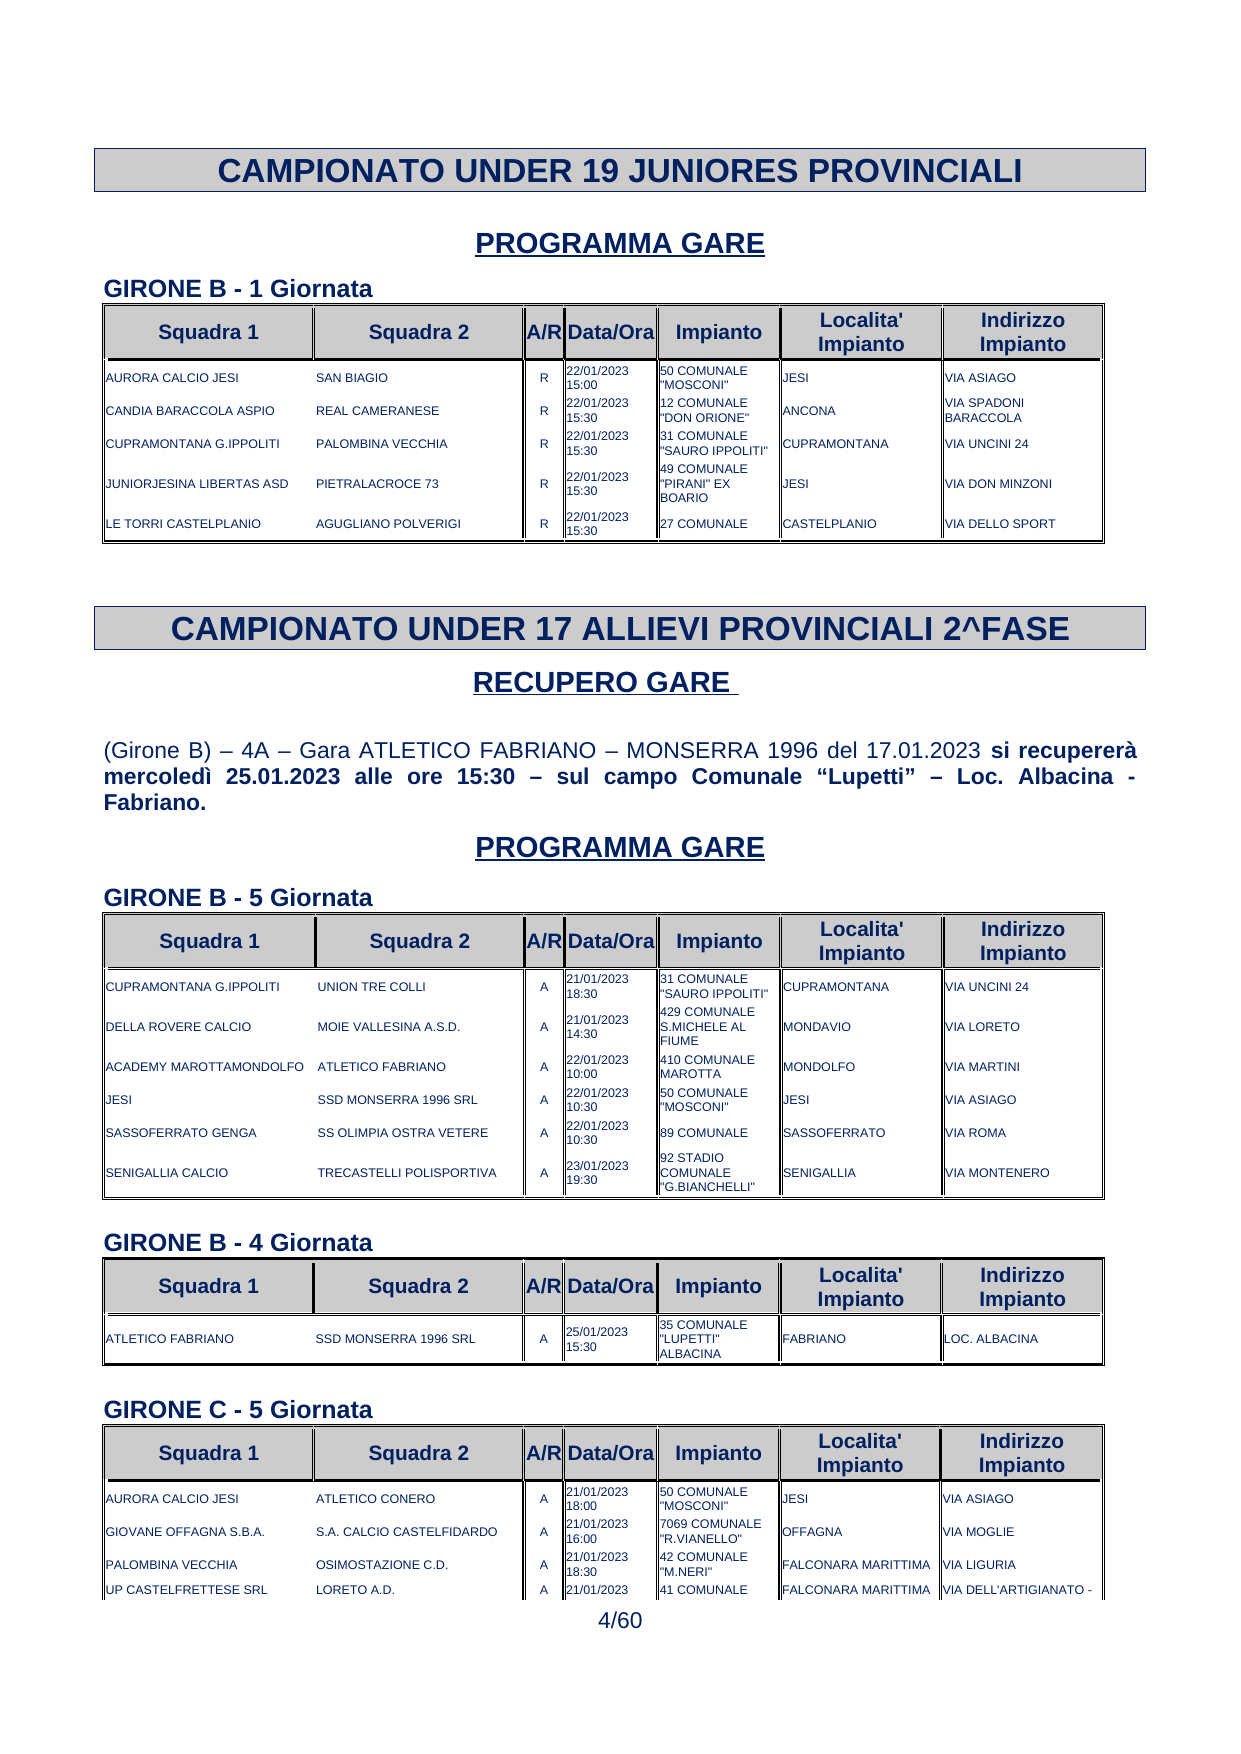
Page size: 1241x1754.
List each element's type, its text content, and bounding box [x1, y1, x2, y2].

text GIRONE B - 4 Giornata [103, 1228, 1137, 1257]
table_cell R [526, 361, 563, 394]
table_cell SS OLIMPIA OSTRA VETERE [315, 1116, 523, 1149]
table_header Localita' Impianto [780, 1260, 942, 1312]
table_cell VIA LIGURIA [942, 1548, 1102, 1581]
table_cell 50 COMUNALE "MOSCONI" [660, 1083, 779, 1116]
table_cell CUPRAMONTANA [782, 427, 941, 460]
table_header Impianto [658, 915, 781, 967]
table_header A/R [524, 913, 564, 967]
table_cell 89 COMUNALE [660, 1116, 779, 1149]
table_header Squadra 1 [105, 306, 314, 358]
table_cell CANDIA BARACCOLA ASPIO [105, 394, 314, 427]
table_cell VIA UNCINI 24 [944, 427, 1102, 460]
table_cell 21/01/2023 17:30 [566, 1581, 656, 1599]
table_cell VIA ROMA [945, 1116, 1102, 1149]
table_cell 21/01/2023 14:30 [566, 1003, 656, 1050]
table_cell SENIGALLIA [781, 1149, 943, 1196]
table_header Impianto [658, 304, 780, 358]
table_cell 50 COMUNALE "MOSCONI" [659, 1482, 778, 1515]
table_cell R [526, 460, 563, 507]
table_header Data/Ora [564, 1427, 657, 1479]
table_header Squadra 2 [314, 1427, 524, 1479]
table_cell LE TORRI CASTELPLANIO [105, 507, 314, 540]
table_cell 27 COMUNALE [658, 507, 780, 540]
table_cell CUPRAMONTANA [783, 970, 941, 1003]
table_cell ATLETICO CONERO [314, 1482, 522, 1515]
table_cell AURORA CALCIO JESI [105, 1479, 314, 1515]
table_cell JESI [782, 460, 941, 507]
table_header Data/Ora [564, 913, 658, 967]
table_cell PALOMBINA VECCHIA [314, 427, 522, 460]
table_cell 21/01/2023 18:30 [566, 970, 656, 1003]
table_cell R [526, 394, 563, 427]
table_cell OSIMOSTAZIONE C.D. [314, 1548, 522, 1581]
table_cell VIA MARTINI [945, 1050, 1102, 1083]
table_cell 23/01/2023 19:30 [564, 1149, 658, 1196]
table_cell A [526, 1581, 562, 1599]
table_cell 22/01/2023 15:30 [566, 394, 656, 427]
text PROGRAMMA GARE [103, 226, 1137, 259]
table_cell CASTELPLANIO [780, 507, 942, 540]
table_header Impianto [658, 1427, 780, 1479]
table_header Squadra 2 [315, 913, 524, 967]
text GIRONE B - 5 Giornata [103, 883, 1137, 912]
table_cell A [524, 1316, 563, 1363]
table_header Squadra 2 [313, 1260, 523, 1312]
table_cell A [526, 1482, 562, 1515]
table_cell 31 COMUNALE "SAURO IPPOLITI" [660, 970, 779, 1003]
table_cell AGUGLIANO POLVERIGI [314, 507, 524, 540]
table_cell CUPRAMONTANA G.IPPOLITI [105, 427, 314, 460]
table_cell LOC. ALBACINA [942, 1313, 1102, 1363]
table_cell JESI [783, 1083, 941, 1116]
table_cell SAN BIAGIO [314, 361, 522, 394]
table_cell 49 COMUNALE "PIRANI" EX BOARIO [660, 460, 779, 507]
table_cell AURORA CALCIO JESI [103, 358, 314, 394]
table_cell S.A. CALCIO CASTELFIDARDO [314, 1515, 522, 1548]
table_cell GIOVANE OFFAGNA S.B.A. [105, 1515, 314, 1548]
table_cell A [526, 1050, 563, 1083]
table_cell VIA DON MINZONI [944, 460, 1102, 507]
table_cell 31 COMUNALE "SAURO IPPOLITI" [660, 427, 779, 460]
table_cell LORETO A.D. [314, 1581, 522, 1599]
text RECUPERO GARE [399, 665, 1137, 698]
table_cell ACADEMY MAROTTAMONDOLFO [105, 1050, 315, 1083]
table_cell FALCONARA MARITTIMA [782, 1581, 939, 1599]
table_cell A [524, 1149, 564, 1196]
table_cell JUNIORJESINA LIBERTAS ASD [105, 460, 314, 507]
table_cell VIA ASIAGO [944, 358, 1103, 394]
table_cell DELLA ROVERE CALCIO [105, 1003, 315, 1050]
table_cell UNION TRE COLLI [315, 970, 523, 1003]
table_cell 22/01/2023 15:30 [564, 507, 658, 540]
table_cell 429 COMUNALE S.MICHELE AL FIUME [660, 1003, 779, 1050]
table_header Data/Ora [564, 306, 658, 358]
table_header Indirizzo Impianto [940, 1427, 1102, 1479]
table_cell A [526, 1083, 563, 1116]
table_cell 12 COMUNALE "DON ORIONE" [660, 394, 779, 427]
table_cell VIA SPADONI BARACCOLA [944, 394, 1102, 427]
table_cell 22/01/2023 10:30 [566, 1083, 656, 1116]
table_cell 42 COMUNALE "M.NERI" [659, 1548, 778, 1581]
table_cell 50 COMUNALE "MOSCONI" [660, 361, 779, 394]
table_cell SASSOFERRATO GENGA [105, 1116, 315, 1149]
table_cell FABRIANO [780, 1316, 942, 1363]
table_cell VIA DELLO SPORT [943, 507, 1102, 540]
table_cell SASSOFERRATO [783, 1116, 941, 1149]
table_cell 22/01/2023 15:30 [566, 460, 656, 507]
table_cell MOIE VALLESINA A.S.D. [315, 1003, 523, 1050]
table_cell SSD MONSERRA 1996 SRL [315, 1083, 523, 1116]
table_cell 22/01/2023 15:00 [566, 361, 656, 394]
table_cell JESI [105, 1083, 315, 1116]
table_cell 21/01/2023 18:30 [566, 1548, 656, 1581]
table_header Localita' Impianto [780, 1425, 940, 1479]
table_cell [942, 1581, 1102, 1599]
table_header Squadra 1 [105, 915, 315, 967]
table_header Localita' Impianto [780, 306, 942, 358]
table_header Impianto [657, 1259, 780, 1312]
table_cell CUPRAMONTANA G.IPPOLITI [103, 967, 315, 1003]
table_cell 92 STADIO COMUNALE "G.BIANCHELLI" [658, 1149, 781, 1196]
table_header Indirizzo Impianto [943, 915, 1102, 967]
table_header Indirizzo Impianto [943, 306, 1102, 358]
table_header Data/Ora [564, 1260, 657, 1312]
table_header A/R [524, 304, 564, 358]
table_cell 22/01/2023 10:30 [566, 1116, 656, 1149]
text CAMPIONATO UNDER 19 JUNIORES PROVINCIALI [95, 149, 1145, 191]
table_cell VIA LORETO [945, 1003, 1102, 1050]
table_cell VIA ASIAGO [945, 1083, 1102, 1116]
table_cell A [526, 970, 563, 1003]
text (Girone B) – 4A – Gara ATLETICO FABRIANO – MONSERRA 1996 del 17.01.2023 si recupererà mercoledì 25.01.2023 alle ore 15:30 – sul campo Comunale “Lupetti” – Loc. Albacina - Fabriano. [103, 737, 1137, 816]
table_cell A [526, 1003, 563, 1050]
table_header Squadra 1 [105, 1260, 313, 1312]
table_cell JESI [782, 361, 941, 394]
table_cell VIA ASIAGO [942, 1479, 1102, 1515]
table_cell A [526, 1116, 563, 1149]
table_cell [659, 1581, 778, 1599]
table_cell SENIGALLIA CALCIO [105, 1149, 315, 1196]
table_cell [105, 1581, 314, 1599]
table_header Squadra 1 [105, 1427, 314, 1479]
table_cell JESI [782, 1482, 939, 1515]
table_cell VIA MONTENERO [943, 1149, 1102, 1196]
table_cell SSD MONSERRA 1996 SRL [313, 1316, 523, 1363]
table_header A/R [524, 1427, 564, 1479]
table_cell OFFAGNA [782, 1515, 939, 1548]
table_cell 35 COMUNALE "LUPETTI" ALBACINA [657, 1314, 780, 1363]
table_cell MONDAVIO [783, 1003, 941, 1050]
table_cell 21/01/2023 18:00 [566, 1482, 656, 1515]
table_cell 22/01/2023 15:30 [566, 427, 656, 460]
table_cell 22/01/2023 10:00 [566, 1050, 656, 1083]
table_cell VIA MOGLIE [942, 1515, 1102, 1548]
text CAMPIONATO UNDER 17 ALLIEVI PROVINCIALI 2^FASE [95, 607, 1145, 649]
table_cell ANCONA [782, 394, 941, 427]
text PROGRAMMA GARE [103, 830, 1137, 864]
table_header Squadra 2 [314, 304, 524, 358]
table_cell R [524, 507, 564, 540]
table_header A/R [524, 1260, 563, 1312]
table_cell REAL CAMERANESE [314, 394, 522, 427]
table_cell PALOMBINA VECCHIA [105, 1548, 314, 1581]
table_cell ATLETICO FABRIANO [315, 1050, 523, 1083]
table_cell R [526, 427, 563, 460]
table_cell 7069 COMUNALE "R.VIANELLO" [659, 1515, 778, 1548]
table_cell TRECASTELLI POLISPORTIVA [315, 1149, 524, 1196]
table_cell VIA UNCINI 24 [943, 967, 1103, 1003]
table_cell A [526, 1515, 562, 1548]
text GIRONE B - 1 Giornata [103, 274, 1137, 303]
table_cell A [526, 1548, 562, 1581]
table_header Indirizzo Impianto [942, 1260, 1102, 1312]
text GIRONE C - 5 Giornata [103, 1395, 1137, 1424]
table_cell FALCONARA MARITTIMA [782, 1548, 939, 1581]
table_cell 410 COMUNALE MAROTTA [660, 1050, 779, 1083]
table_cell MONDOLFO [783, 1050, 941, 1083]
table_cell 25/01/2023 15:30 [564, 1316, 657, 1363]
table_cell 21/01/2023 16:00 [566, 1515, 656, 1548]
table_header Localita' Impianto [781, 913, 943, 967]
table_cell ATLETICO FABRIANO [105, 1313, 313, 1363]
table_cell PIETRALACROCE 73 [314, 460, 522, 507]
